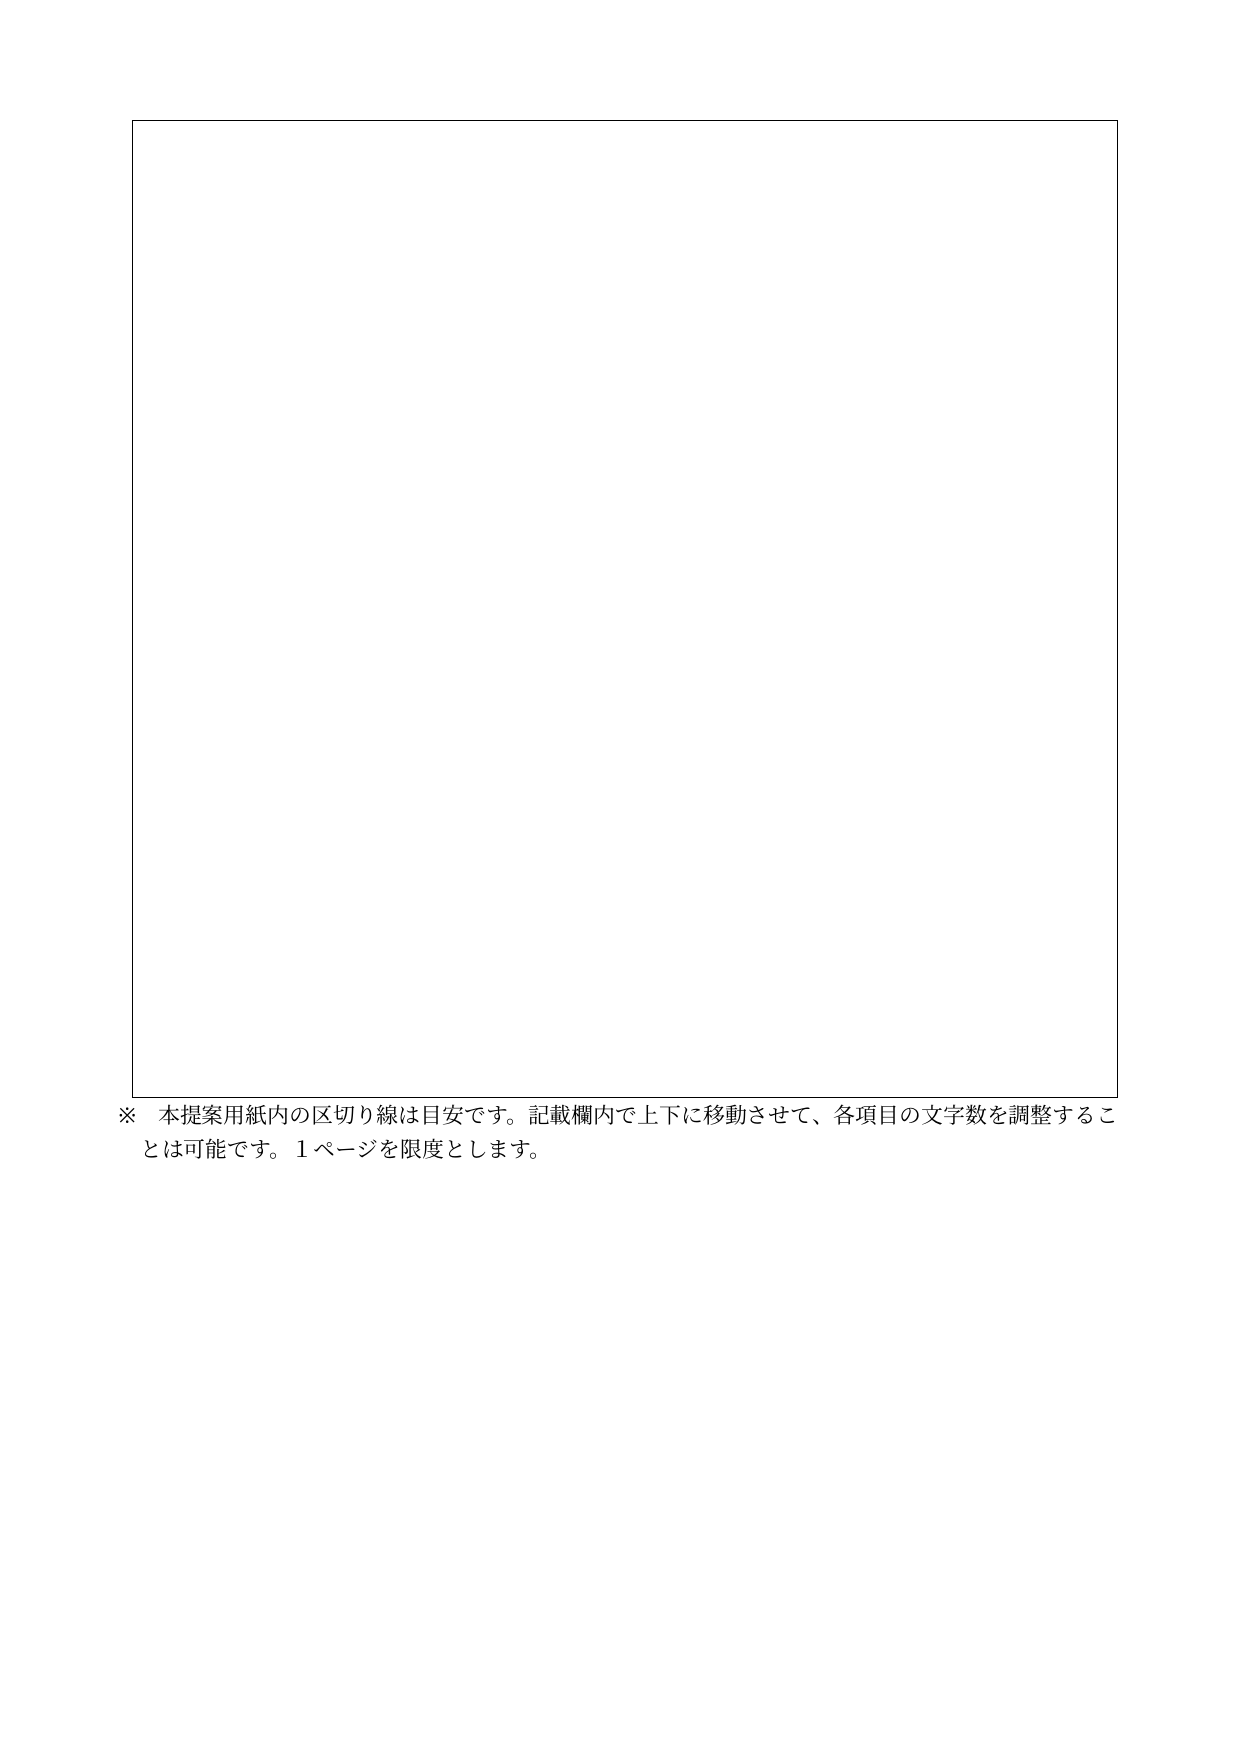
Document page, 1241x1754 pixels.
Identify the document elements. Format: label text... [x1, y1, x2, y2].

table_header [133, 121, 1117, 1097]
text ※ 本提案用紙内の区切り線は目安です。記載欄内で上下に移動させて、各項目の文字数を調整することは可能です。１ページを限度とします。 [118, 1098, 1122, 1165]
